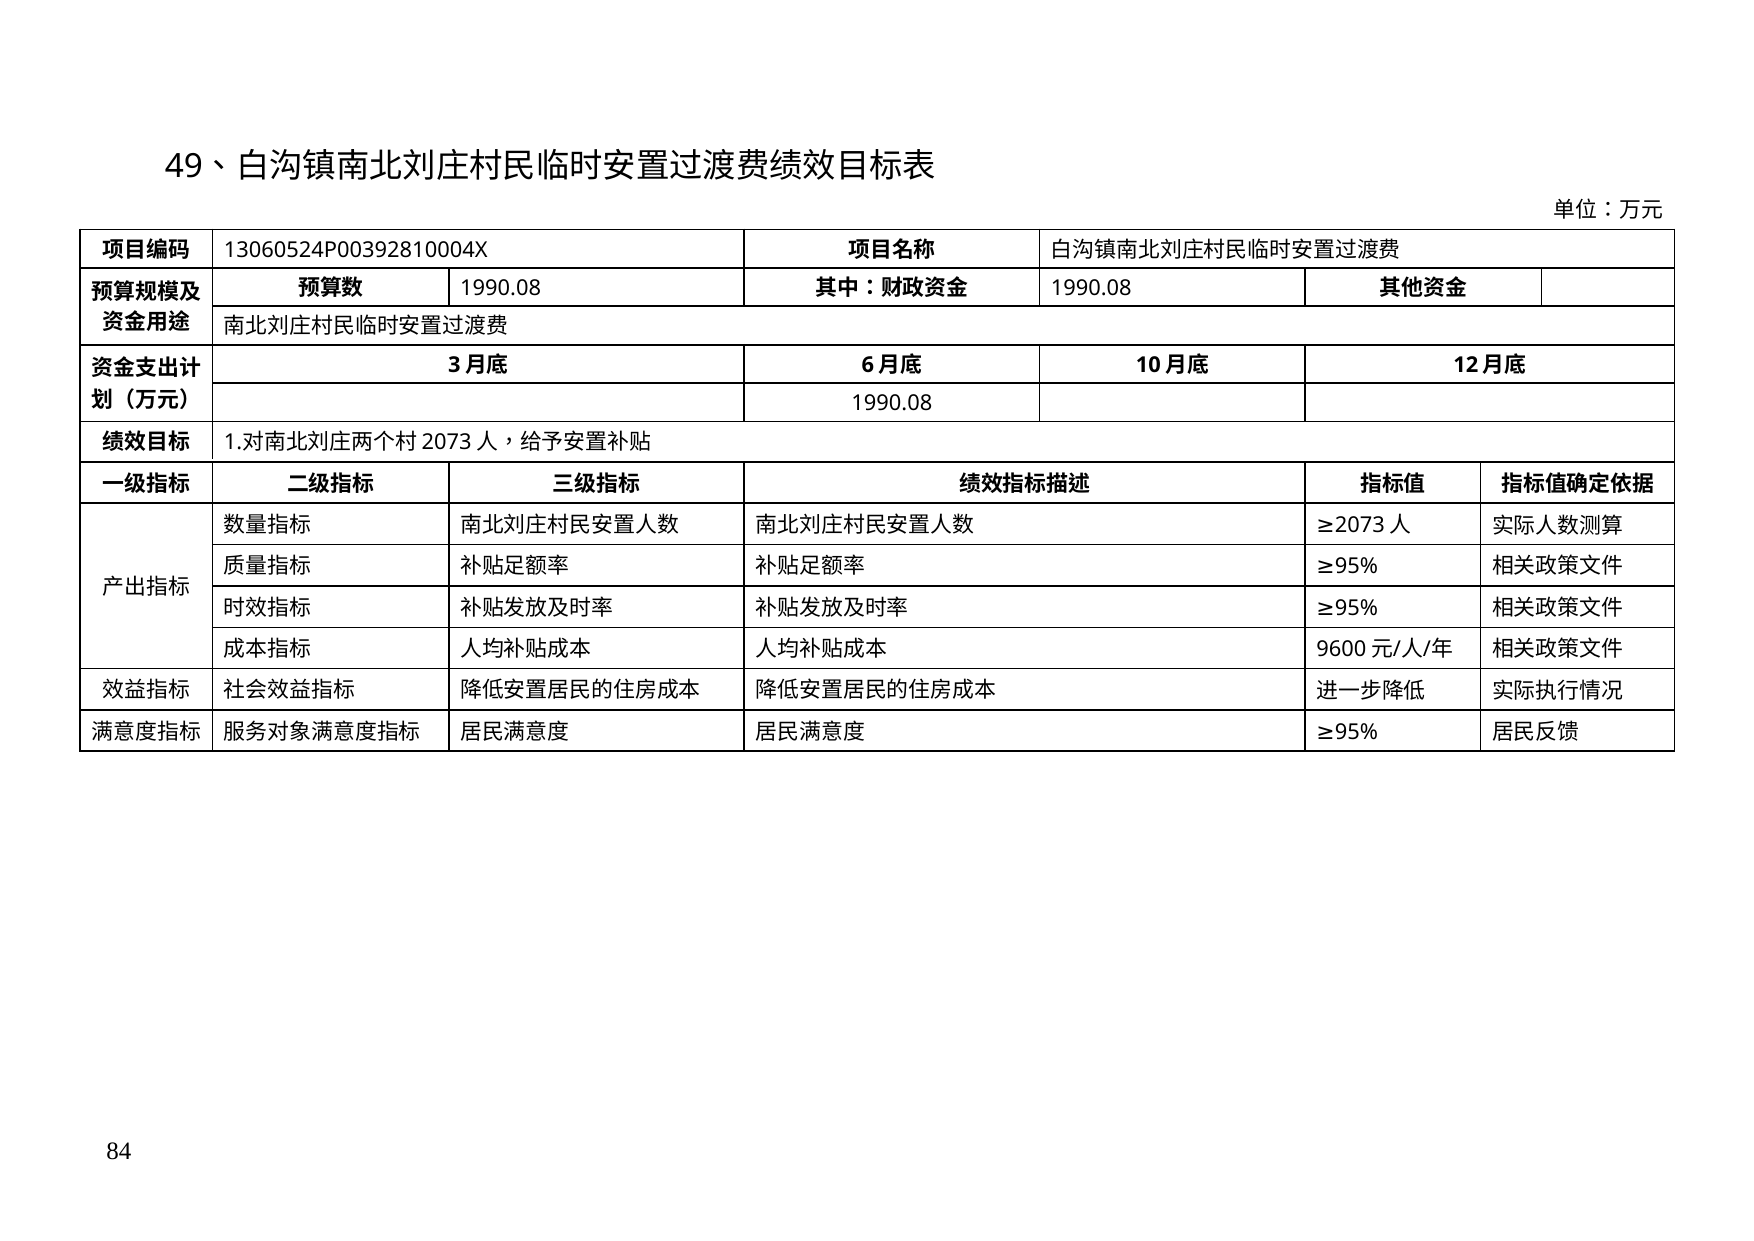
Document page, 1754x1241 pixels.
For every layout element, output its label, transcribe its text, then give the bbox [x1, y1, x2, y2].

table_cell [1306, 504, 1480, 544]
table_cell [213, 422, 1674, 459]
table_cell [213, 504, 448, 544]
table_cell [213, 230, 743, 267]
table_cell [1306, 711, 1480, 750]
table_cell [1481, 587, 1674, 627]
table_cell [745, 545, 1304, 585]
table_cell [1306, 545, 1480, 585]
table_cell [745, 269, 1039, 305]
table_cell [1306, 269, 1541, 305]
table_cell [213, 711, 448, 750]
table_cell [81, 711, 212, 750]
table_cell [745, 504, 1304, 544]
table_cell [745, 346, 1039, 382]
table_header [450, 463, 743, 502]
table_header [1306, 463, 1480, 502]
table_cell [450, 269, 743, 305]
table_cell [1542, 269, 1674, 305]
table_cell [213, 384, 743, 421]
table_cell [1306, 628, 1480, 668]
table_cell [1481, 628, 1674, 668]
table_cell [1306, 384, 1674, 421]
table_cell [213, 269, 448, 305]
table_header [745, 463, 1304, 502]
text 49、白沟镇南北刘庄村民临时安置过渡费绩效目标表 [106, 142, 1648, 187]
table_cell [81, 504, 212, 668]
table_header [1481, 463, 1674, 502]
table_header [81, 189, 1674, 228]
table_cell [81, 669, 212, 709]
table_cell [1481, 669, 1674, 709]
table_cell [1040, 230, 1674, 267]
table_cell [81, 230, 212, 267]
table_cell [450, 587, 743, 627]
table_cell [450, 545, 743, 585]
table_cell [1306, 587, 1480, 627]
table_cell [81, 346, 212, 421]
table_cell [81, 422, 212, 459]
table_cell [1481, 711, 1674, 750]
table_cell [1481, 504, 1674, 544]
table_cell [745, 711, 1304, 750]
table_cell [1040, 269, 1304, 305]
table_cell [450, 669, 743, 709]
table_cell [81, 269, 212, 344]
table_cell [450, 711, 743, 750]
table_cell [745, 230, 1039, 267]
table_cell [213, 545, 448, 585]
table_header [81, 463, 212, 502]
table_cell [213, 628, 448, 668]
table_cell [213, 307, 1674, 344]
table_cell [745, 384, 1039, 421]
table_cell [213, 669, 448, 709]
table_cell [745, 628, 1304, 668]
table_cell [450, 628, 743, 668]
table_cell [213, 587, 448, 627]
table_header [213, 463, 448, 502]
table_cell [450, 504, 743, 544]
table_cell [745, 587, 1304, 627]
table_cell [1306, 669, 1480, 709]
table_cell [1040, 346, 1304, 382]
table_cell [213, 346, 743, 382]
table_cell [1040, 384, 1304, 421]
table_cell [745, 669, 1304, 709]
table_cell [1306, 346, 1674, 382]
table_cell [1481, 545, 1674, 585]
